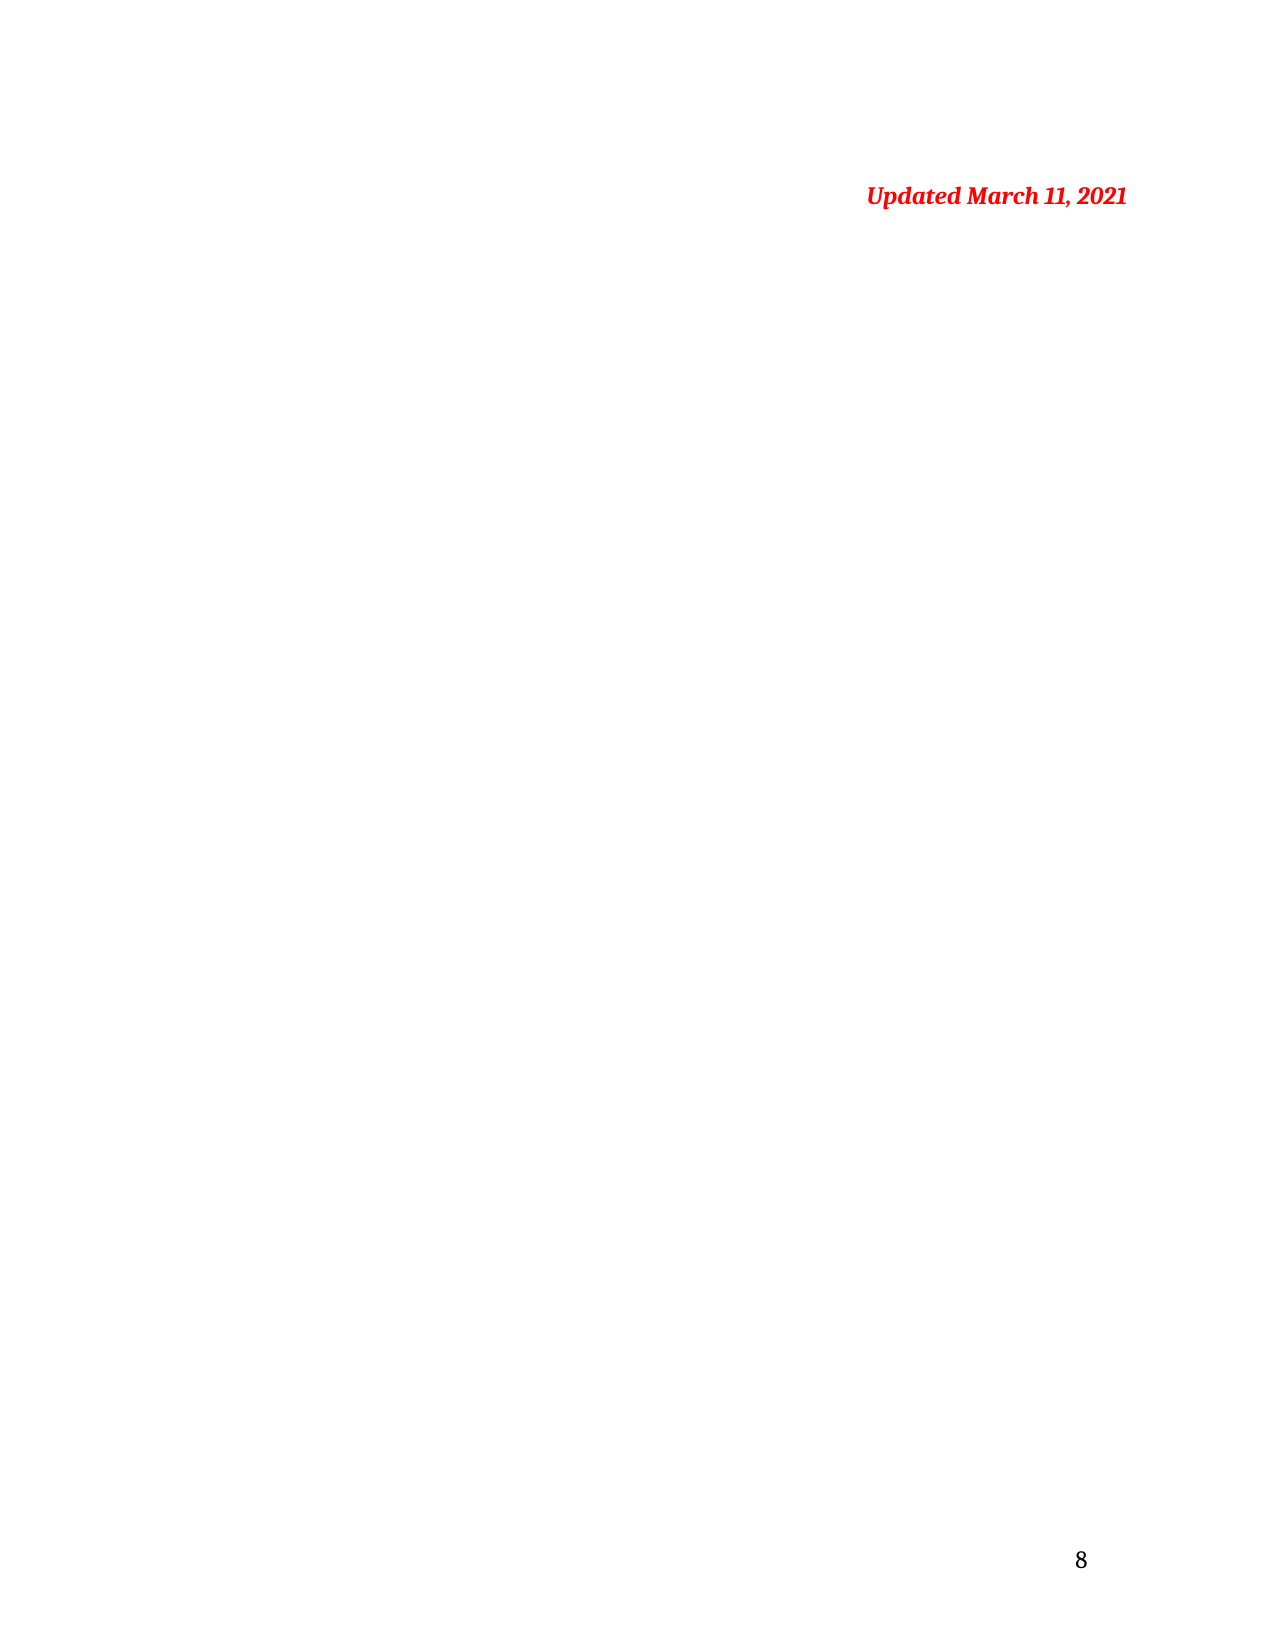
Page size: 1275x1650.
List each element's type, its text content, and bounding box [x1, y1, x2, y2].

text Updated March 11, 2021 [187, 181, 1129, 211]
